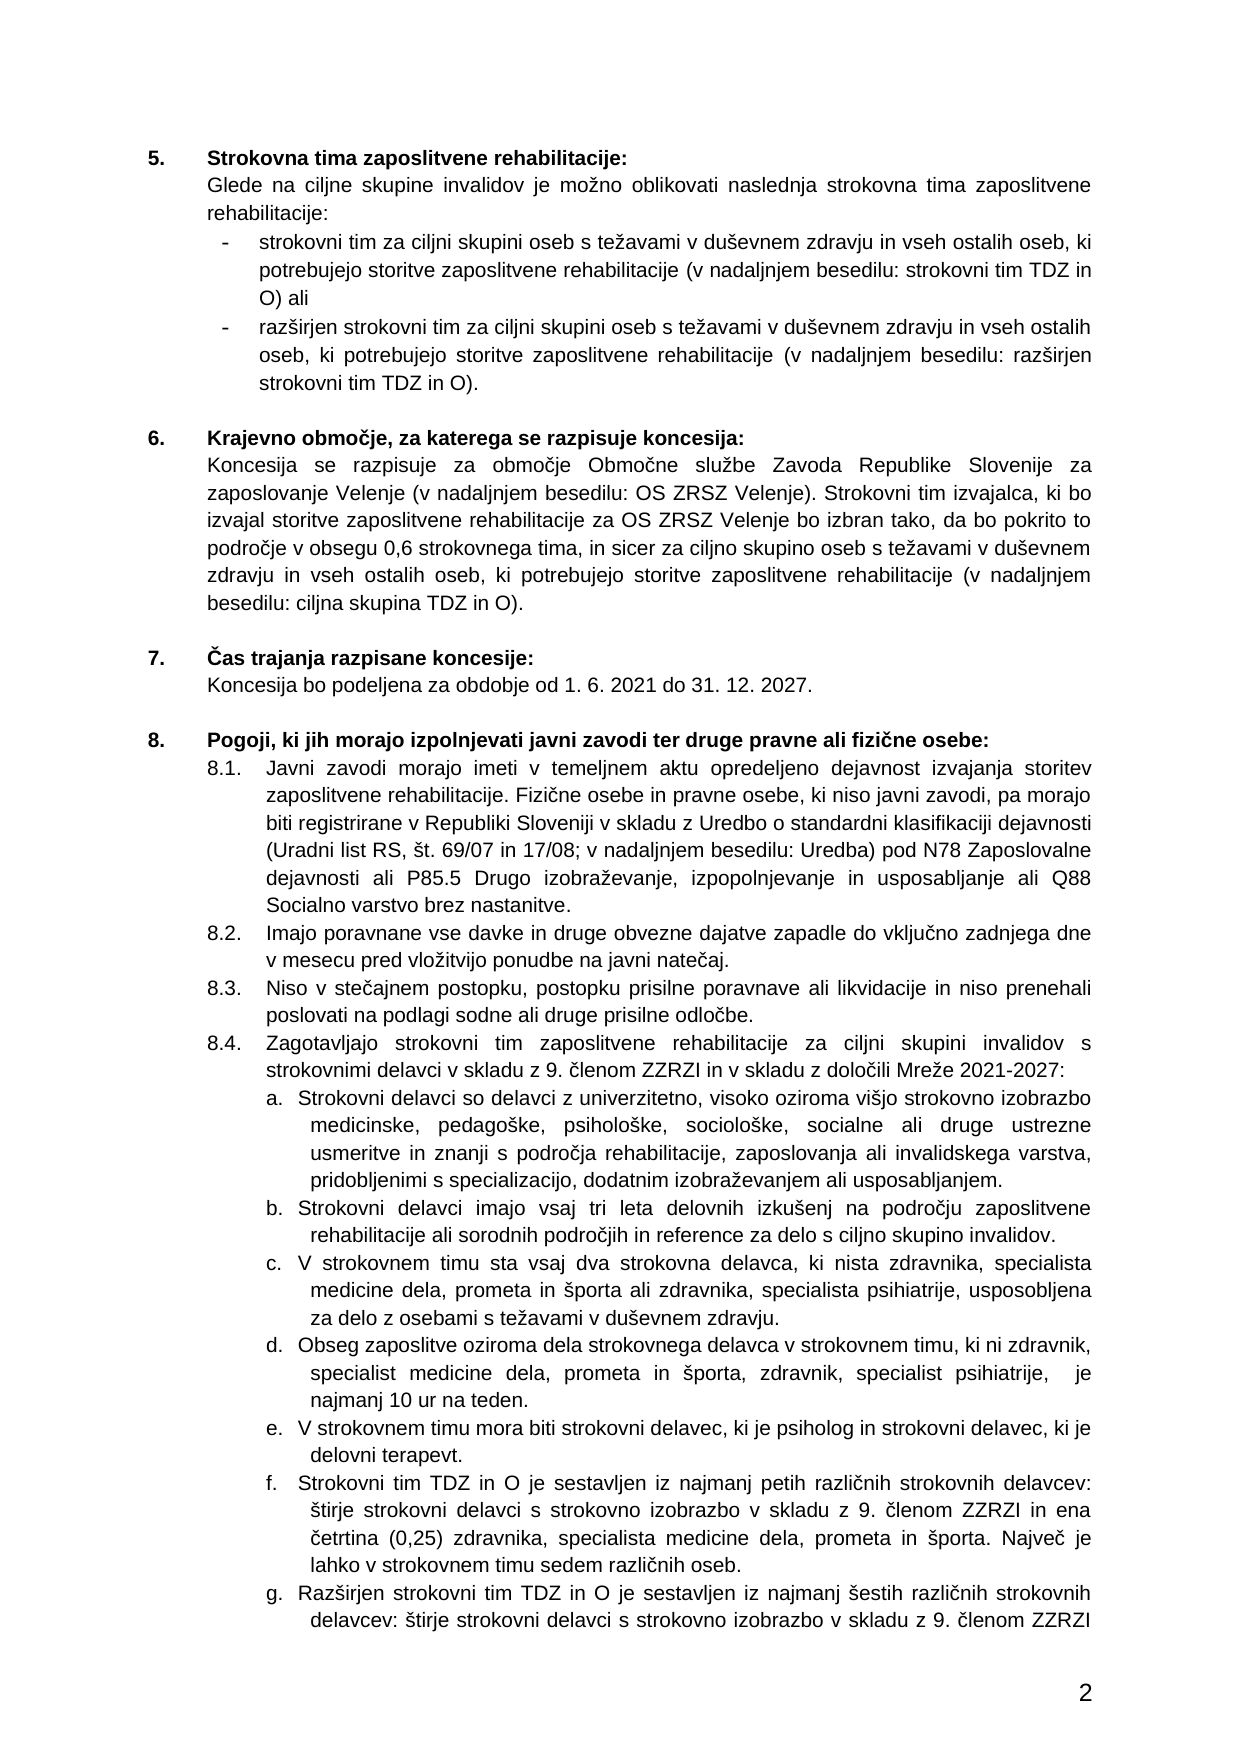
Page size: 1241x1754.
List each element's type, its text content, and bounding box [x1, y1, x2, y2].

list Strokovni delavci so delavci z univerzitetno, visoko oziroma višjo strokovno izobrazbo medicinske, pedagoške, psihološke, sociološke, socialne ali druge ustrezne usmeritve in znanji s področja rehabilitacije, zaposlovanja ali invalidskega varstva, pridobljenimi s specializacijo, dodatnim izobraževanjem ali usposabljanjem. [266, 1085, 1092, 1192]
list Čas trajanja razpisane koncesije: [148, 645, 1092, 669]
list Javni zavodi morajo imeti v temeljnem aktu opredeljeno dejavnost izvajanja storitev zaposlitvene rehabilitacije. Fizične osebe in pravne osebe, ki niso javni zavodi, pa morajo biti registrirane v Republiki Sloveniji v skladu z Uredbo o standardni klasifikaciji dejavnosti (Uradni list RS, št. 69/07 in 17/08; v nadaljnjem besedilu: Uredba) pod N78 Zaposlovalne dejavnosti ali P85.5 Drugo izobraževanje, izpopolnjevanje in usposabljanje ali Q88 Socialno varstvo brez nastanitve. [207, 755, 1092, 917]
list Strokovni delavci imajo vsaj tri leta delovnih izkušenj na področju zaposlitvene rehabilitacije ali sorodnih področjih in reference za delo s ciljno skupino invalidov. [266, 1195, 1092, 1247]
list Zagotavljajo strokovni tim zaposlitvene rehabilitacije za ciljni skupini invalidov s strokovnimi delavci v skladu z 9. členom ZZRZI in v skladu z določili Mreže 2021-2027: [207, 1030, 1092, 1082]
list Imajo poravnane vse davke in druge obvezne dajatve zapadle do vključno zadnjega dne v mesecu pred vložitvijo ponudbe na javni natečaj. [207, 920, 1092, 972]
list Obseg zaposlitve oziroma dela strokovnega delavca v strokovnem timu, ki ni zdravnik, specialist medicine dela, prometa in športa, zdravnik, specialist psihiatrije, je najmanj 10 ur na teden. [266, 1333, 1092, 1412]
list strokovni tim za ciljni skupini oseb s težavami v duševnem zdravju in vseh ostalih oseb, ki potrebujejo storitve zaposlitvene rehabilitacije (v nadaljnjem besedilu: strokovni tim TDZ in O) ali [221, 228, 1092, 309]
text Koncesija se razpisuje za območje Območne službe Zavoda Republike Slovenije za zaposlovanje Velenje (v nadaljnjem besedilu: OS ZRSZ Velenje). Strokovni tim izvajalca, ki bo izvajal storitve zaposlitvene rehabilitacije za OS ZRSZ Velenje bo izbran tako, da bo pokrito to področje v obsegu 0,6 strokovnega tima, in sicer za ciljno skupino oseb s težavami v duševnem zdravju in vseh ostalih oseb, ki potrebujejo storitve zaposlitvene rehabilitacije (v nadaljnjem besedilu: ciljna skupina TDZ in O). [207, 453, 1092, 614]
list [266, 1580, 1092, 1632]
list Krajevno območje, za katerega se razpisuje koncesija: [148, 425, 1092, 449]
list V strokovnem timu mora biti strokovni delavec, ki je psiholog in strokovni delavec, ki je delovni terapevt. [266, 1415, 1092, 1467]
list V strokovnem timu sta vsaj dva strokovna delavca, ki nista zdravnika, specialista medicine dela, prometa in športa ali zdravnika, specialista psihiatrije, usposobljena za delo z osebami s težavami v duševnem zdravju. [266, 1250, 1092, 1329]
text Koncesija bo podeljena za obdobje od 1. 6. 2021 do 31. 12. 2027. [207, 673, 1092, 697]
list Pogoji, ki jih morajo izpolnjevati javni zavodi ter druge pravne ali fizične osebe: [148, 728, 1092, 752]
list Strokovni tim TDZ in O je sestavljen iz najmanj petih različnih strokovnih delavcev: štirje strokovni delavci s strokovno izobrazbo v skladu z 9. členom ZZRZI in ena četrtina (0,25) zdravnika, specialista medicine dela, prometa in športa. Največ je lahko v strokovnem timu sedem različnih oseb. [266, 1470, 1092, 1577]
list razširjen strokovni tim za ciljni skupini oseb s težavami v duševnem zdravju in vseh ostalih oseb, ki potrebujejo storitve zaposlitvene rehabilitacije (v nadaljnjem besedilu: razširjen strokovni tim TDZ in O). [221, 313, 1092, 394]
list Strokovna tima zaposlitvene rehabilitacije: [148, 146, 1092, 169]
list Niso v stečajnem postopku, postopku prisilne poravnave ali likvidacije in niso prenehali poslovati na podlagi sodne ali druge prisilne odločbe. [207, 975, 1092, 1027]
text Glede na ciljne skupine invalidov je možno oblikovati naslednja strokovna tima zaposlitvene rehabilitacije: [207, 173, 1092, 224]
